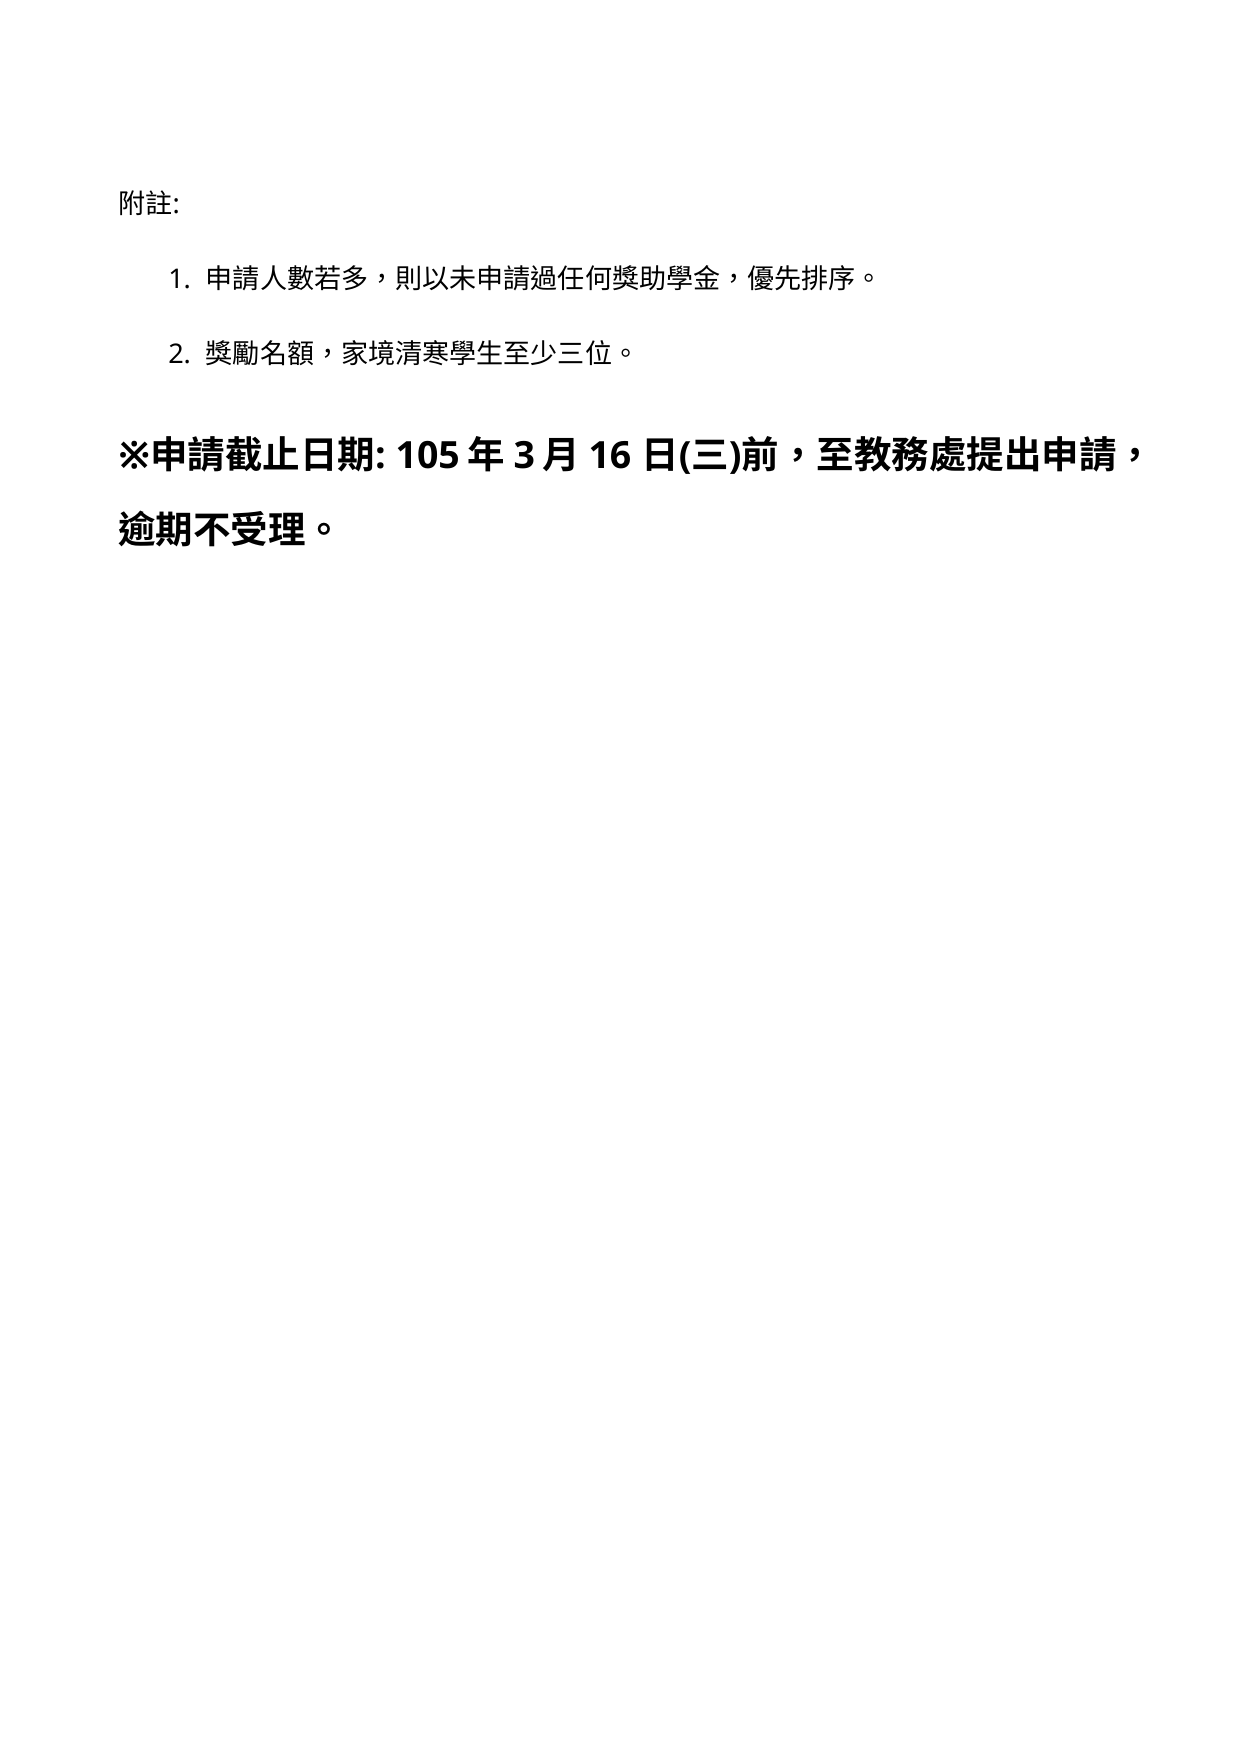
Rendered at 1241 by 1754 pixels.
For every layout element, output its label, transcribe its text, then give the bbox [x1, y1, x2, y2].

text 附註: [118, 164, 1122, 239]
text ※申請截止日期: 105年 3月 16 日(三)前，至教務處提出申請，逾期不受理。 [118, 414, 1122, 564]
list 獎勵名額，家境清寒學生至少三位。 [168, 314, 1122, 389]
list 申請人數若多，則以未申請過任何獎助學金，優先排序。 [168, 239, 1122, 314]
